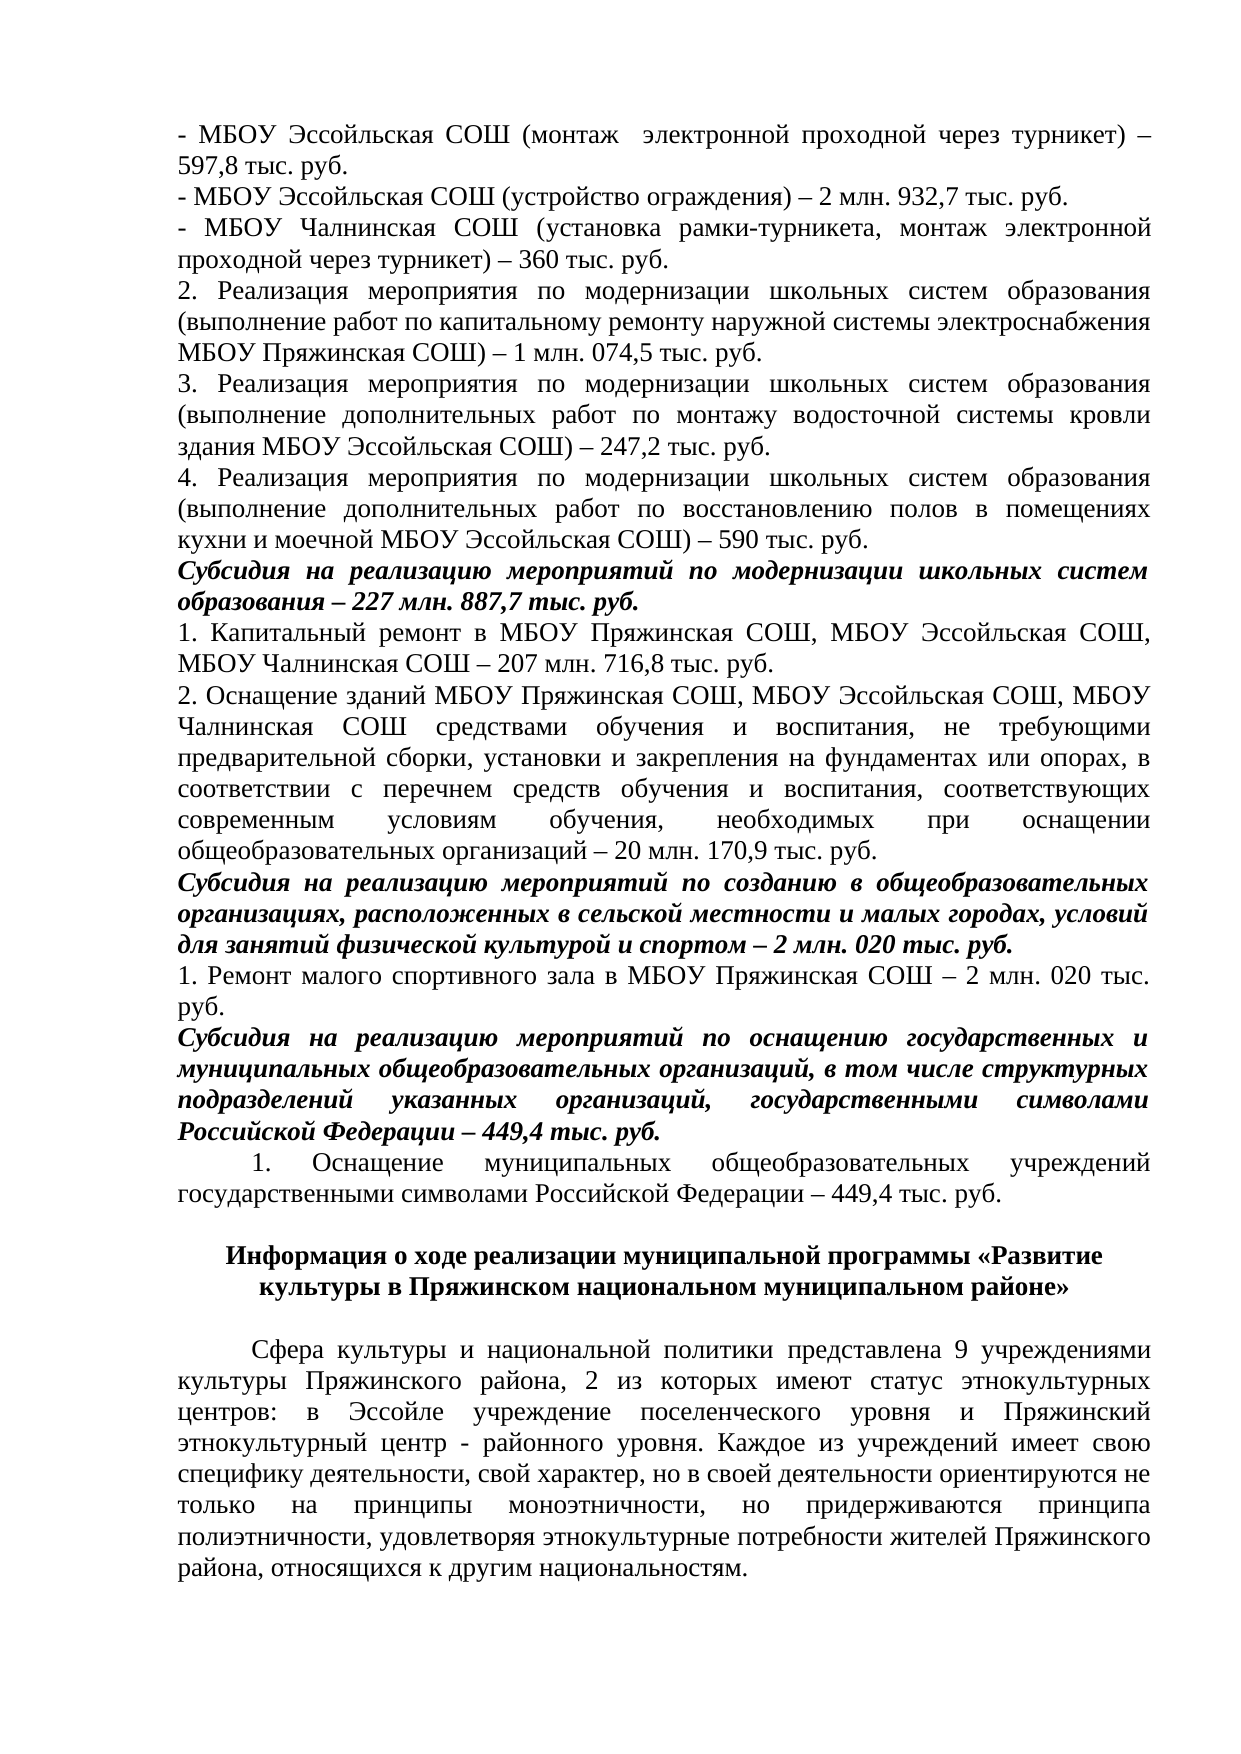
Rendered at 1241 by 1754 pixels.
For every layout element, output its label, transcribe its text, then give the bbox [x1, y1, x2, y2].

text - МБОУ Эссойльская СОШ (устройство ограждения) – 2 млн. 932,7 тыс. руб. [177, 180, 1152, 212]
text Информация о ходе реализации муниципальной программы «Развитие культуры в Пряжинском национальном муниципальном районе» [177, 1239, 1152, 1302]
text - МБОУ Чалнинская СОШ (установка рамки-турникета, монтаж электронной проходной через турникет) – 360 тыс. руб. [177, 212, 1152, 274]
text 2. Оснащение зданий МБОУ Пряжинская СОШ, МБОУ Эссойльская СОШ, МБОУ Чалнинская СОШ средствами обучения и воспитания, не требующими предварительной сборки, установки и закрепления на фундаментах или опорах, в соответствии с перечнем средств обучения и воспитания, соответствующих современным условиям обучения, необходимых при оснащении общеобразовательных организаций – 20 млн. 170,9 тыс. руб. [177, 679, 1152, 866]
text 3. Реализация мероприятия по модернизации школьных систем образования (выполнение дополнительных работ по монтажу водосточной системы кровли здания МБОУ Эссойльская СОШ) – 247,2 тыс. руб. [177, 367, 1152, 461]
text 1. Капитальный ремонт в МБОУ Пряжинская СОШ, МБОУ Эссойльская СОШ, МБОУ Чалнинская СОШ – 207 млн. 716,8 тыс. руб. [177, 616, 1152, 679]
text - МБОУ Эссойльская СОШ (монтаж электронной проходной через турникет) – 597,8 тыс. руб. [177, 118, 1152, 180]
text Субсидия на реализацию мероприятий по созданию в общеобразовательных организациях, расположенных в сельской местности и малых городах, условий для занятий физической культурой и спортом – 2 млн. 020 тыс. руб. [177, 866, 1152, 959]
text 2. Реализация мероприятия по модернизации школьных систем образования (выполнение работ по капитальному ремонту наружной системы электроснабжения МБОУ Пряжинская СОШ) – 1 млн. 074,5 тыс. руб. [177, 274, 1152, 367]
text 4. Реализация мероприятия по модернизации школьных систем образования (выполнение дополнительных работ по восстановлению полов в помещениях кухни и моечной МБОУ Эссойльская СОШ) – 590 тыс. руб. [177, 461, 1152, 554]
text Сфера культуры и национальной политики представлена 9 учреждениями культуры Пряжинского района, 2 из которых имеют статус этнокультурных центров: в Эссойле учреждение поселенческого уровня и Пряжинский этнокультурный центр - районного уровня. Каждое из учреждений имеет свою специфику деятельности, свой характер, но в своей деятельности ориентируются не только на принципы моноэтничности, но придерживаются принципа полиэтничности, удовлетворяя этнокультурные потребности жителей Пряжинского района, относящихся к другим национальностям. [177, 1333, 1152, 1582]
text 1. Ремонт малого спортивного зала в МБОУ Пряжинская СОШ – 2 млн. 020 тыс. руб. [177, 959, 1152, 1021]
title 1. Оснащение муниципальных общеобразовательных учреждений государственными символами Российской Федерации – 449,4 тыс. руб. [177, 1146, 1152, 1208]
text Субсидия на реализацию мероприятий по оснащению государственных и муниципальных общеобразовательных организаций, в том числе структурных подразделений указанных организаций, государственными символами Российской Федерации – 449,4 тыс. руб. [177, 1021, 1152, 1146]
text Субсидия на реализацию мероприятий по модернизации школьных систем образования – 227 млн. 887,7 тыс. руб. [177, 554, 1152, 616]
